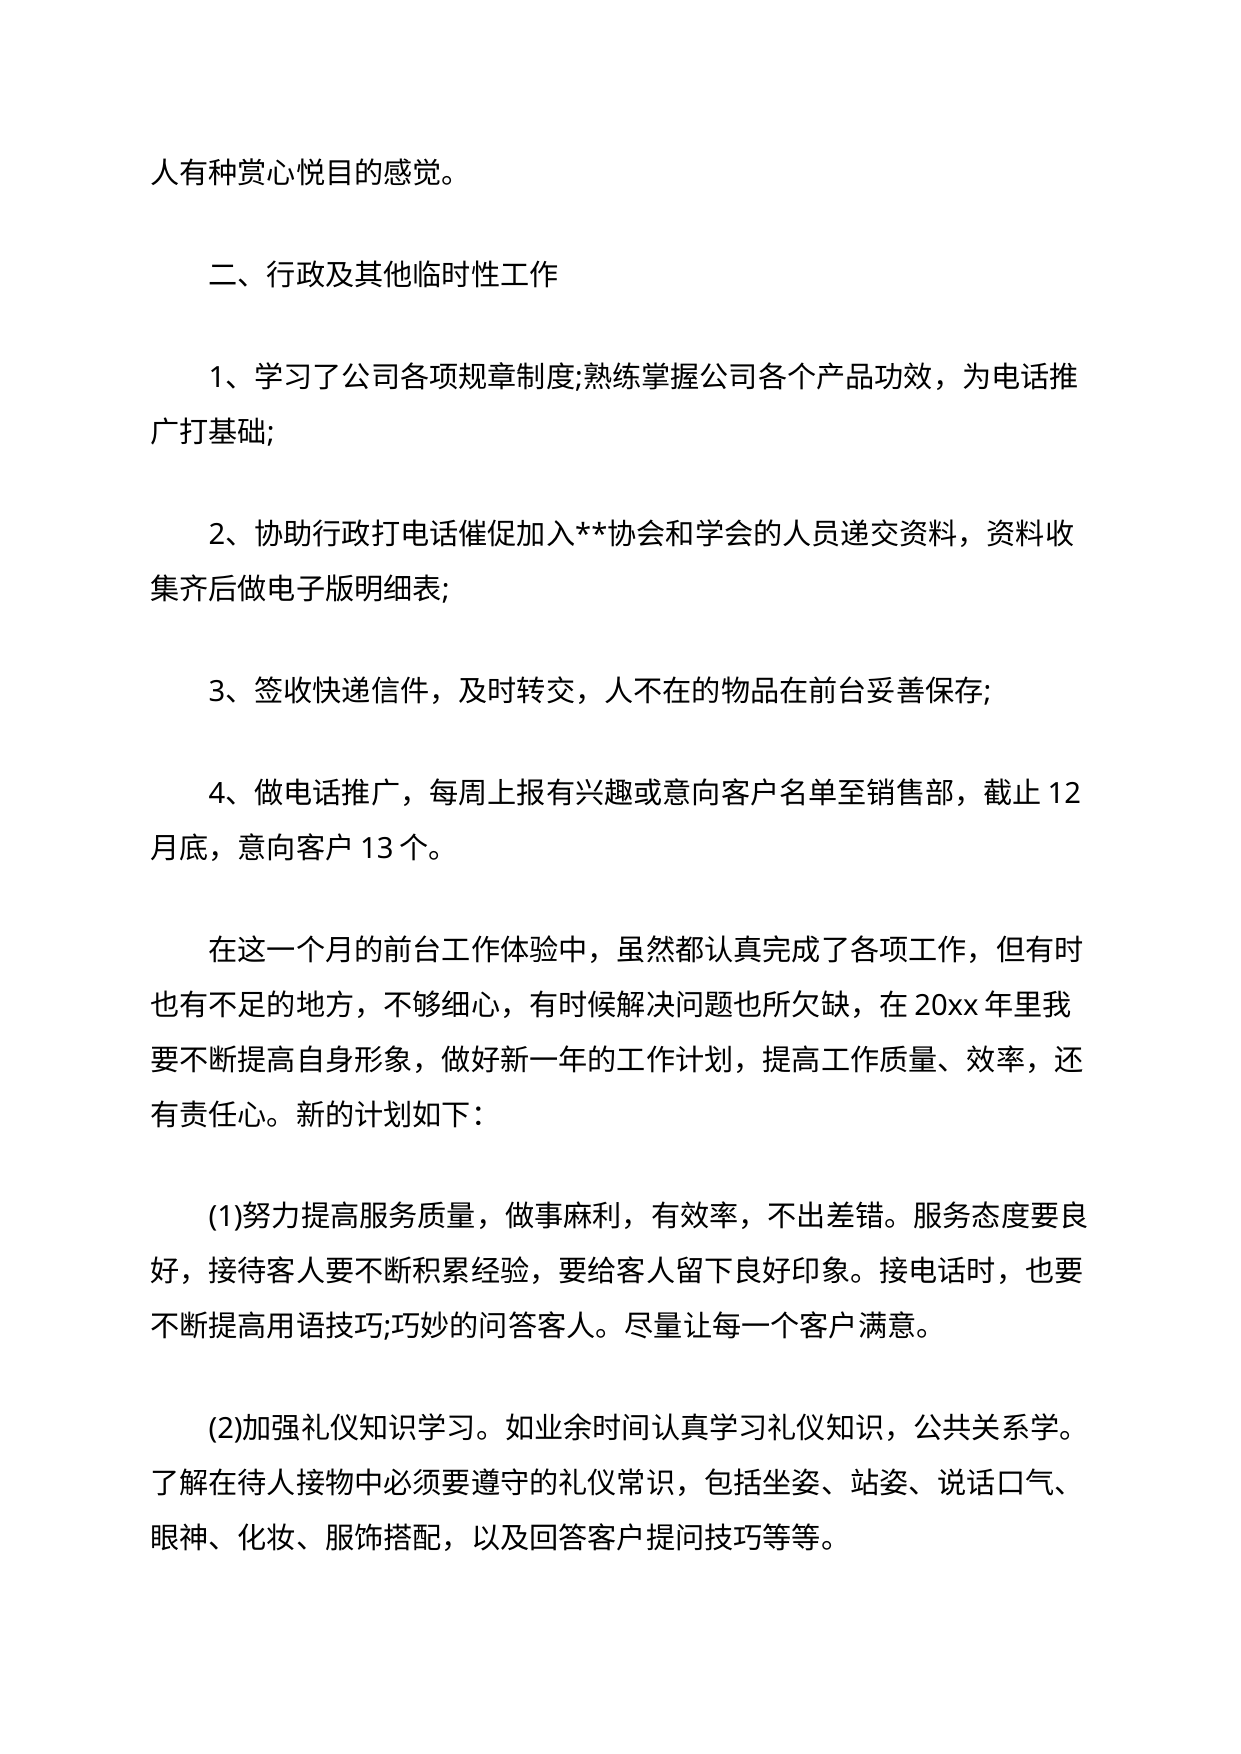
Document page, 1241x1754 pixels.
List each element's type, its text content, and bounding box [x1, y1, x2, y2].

text 4、做电话推广，每周上报有兴趣或意向客户名单至销售部，截止12月底，意向客户13个。 [150, 769, 1090, 867]
text 在这一个月的前台工作体验中，虽然都认真完成了各项工作，但有时也有不足的地方，不够细心，有时候解决问题也所欠缺，在20xx年里我要不断提高自身形象，做好新一年的工作计划，提高工作质量、效率，还有责任心。新的计划如下： [150, 926, 1090, 1133]
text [150, 150, 1090, 192]
text 二、行政及其他临时性工作 [150, 252, 1090, 294]
text 2、协助行政打电话催促加入**协会和学会的人员递交资料，资料收集齐后做电子版明细表; [150, 511, 1090, 608]
text 1、学习了公司各项规章制度;熟练掌握公司各个产品功效，为电话推广打基础; [150, 353, 1090, 451]
text 3、签收快递信件，及时转交，人不在的物品在前台妥善保存; [150, 667, 1090, 710]
text (1)努力提高服务质量，做事麻利，有效率，不出差错。服务态度要良好，接待客人要不断积累经验，要给客人留下良好印象。接电话时，也要不断提高用语技巧;巧妙的问答客人。尽量让每一个客户满意。 [150, 1193, 1090, 1345]
text (2)加强礼仪知识学习。如业余时间认真学习礼仪知识，公共关系学。了解在待人接物中必须要遵守的礼仪常识，包括坐姿、站姿、说话口气、眼神、化妆、服饰搭配，以及回答客户提问技巧等等。 [150, 1405, 1090, 1557]
